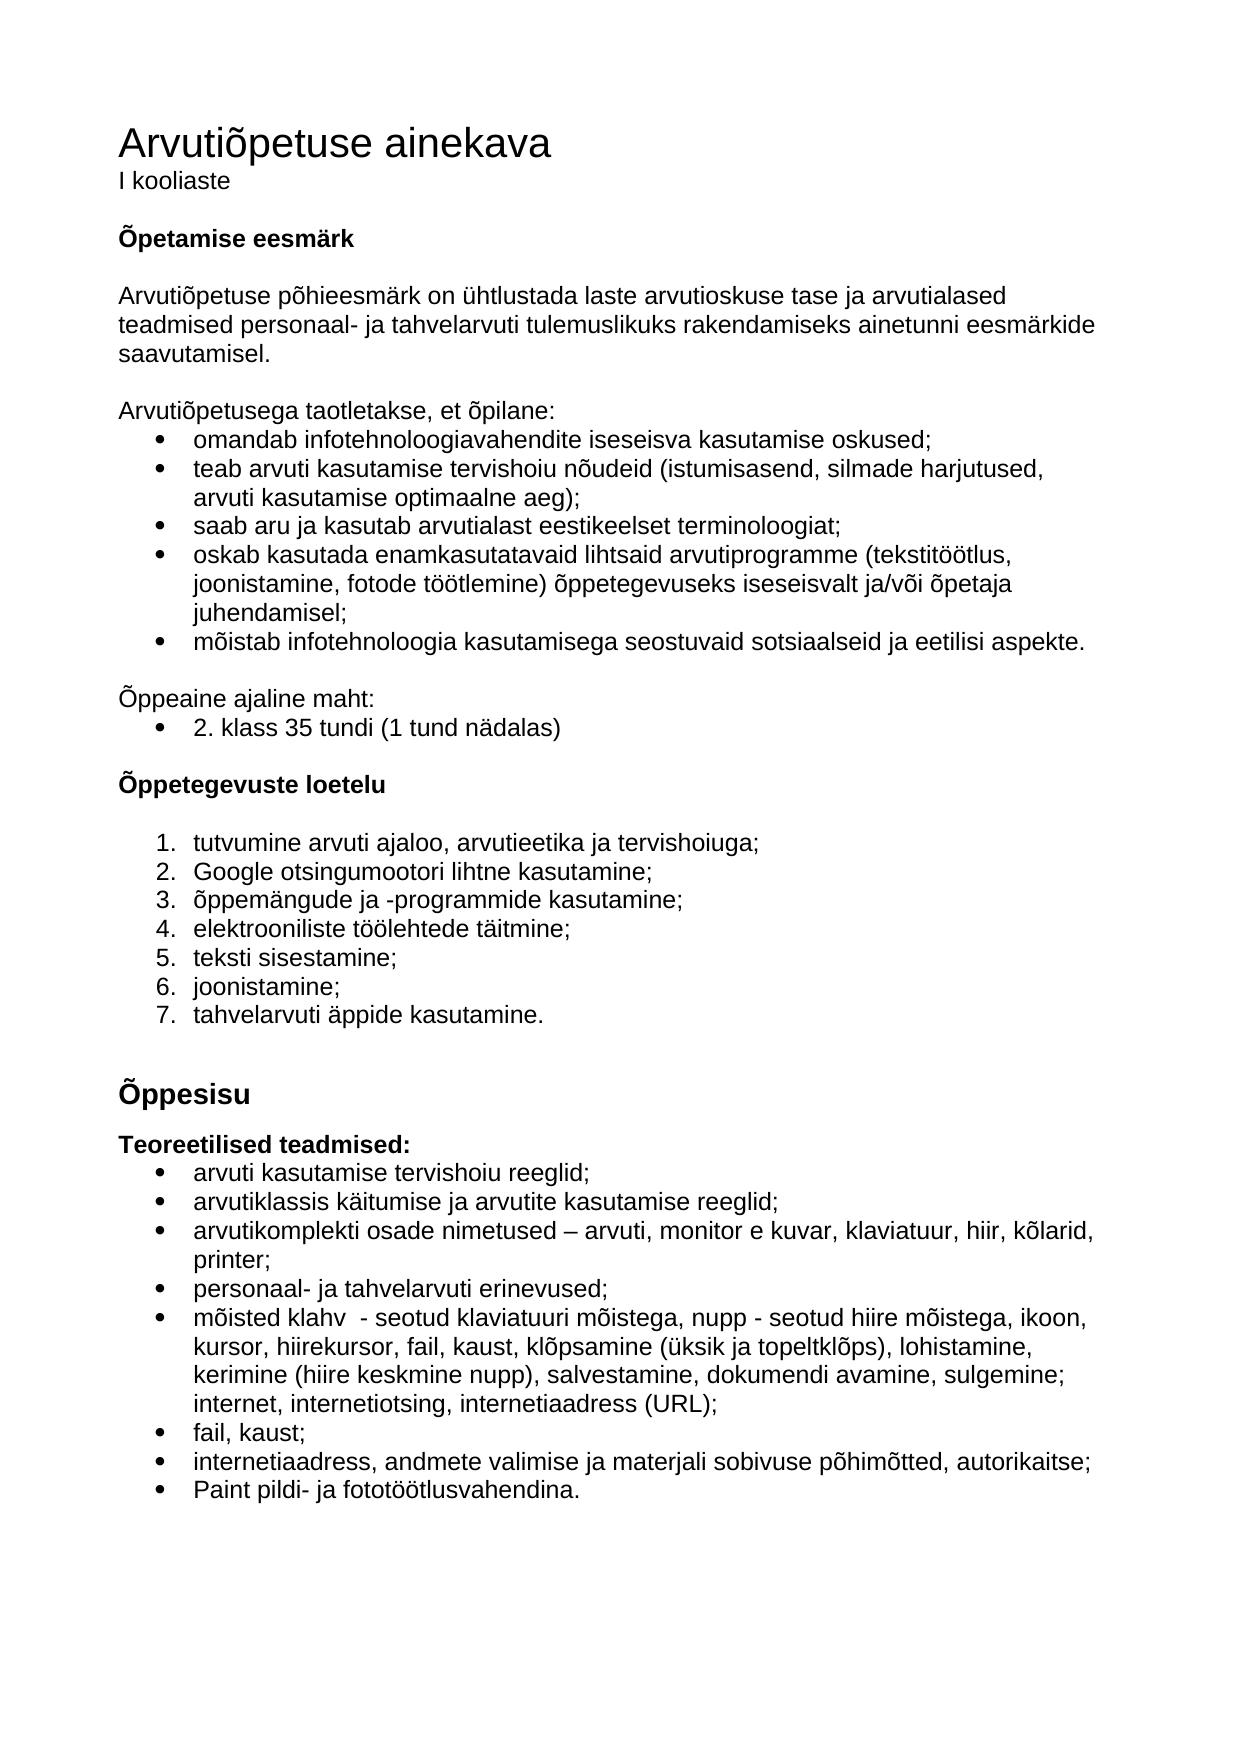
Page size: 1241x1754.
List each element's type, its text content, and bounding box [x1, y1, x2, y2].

text Teoreetilised teadmised: [118, 1130, 1122, 1158]
list oskab kasutada enamkasutatavaid lihtsaid arvutiprogramme (tekstitöötlus, joonistamine, fotode töötlemine) õppetegevuseks iseseisvalt ja/või õpetaja juhendamisel; [156, 540, 1122, 626]
list teab arvuti kasutamise tervishoiu nõudeid (istumisasend, silmade harjutused, [156, 454, 1122, 482]
list Paint pildi- ja fototöötlusvahendina. [156, 1475, 1122, 1504]
text Arvutiõpetusega taotletakse, et õpilane: [118, 396, 1122, 425]
list fail, kaust; [156, 1418, 1122, 1447]
text Arvutiõpetuse ainekava [118, 118, 1122, 166]
list internetiaadress, andmete valimise ja materjali sobivuse põhimõtted, autorikaitse; [156, 1447, 1122, 1475]
text Õppesisu [118, 1077, 1122, 1110]
list elektrooniliste töölehtede täitmine; [156, 914, 1122, 943]
list tutvumine arvuti ajaloo, arvutieetika ja tervishoiuga; [156, 828, 1122, 857]
list tahvelarvuti äppide kasutamine. [156, 1000, 1122, 1029]
list arvutiklassis käitumise ja arvutite kasutamise reeglid; [156, 1187, 1122, 1216]
list saab aru ja kasutab arvutialast eestikeelset terminoloogiat; [156, 511, 1122, 540]
text Õppeaine ajaline maht: [118, 684, 1122, 713]
text saavutamisel. [118, 338, 1122, 367]
list arvuti kasutamise tervishoiu reeglid; [156, 1158, 1122, 1187]
list arvuti kasutamise optimaalne aeg); [193, 482, 1122, 511]
list Google otsingumootori lihtne kasutamine; [156, 857, 1122, 885]
list 2. klass 35 tundi (1 tund nädalas) [156, 713, 1122, 742]
list teksti sisestamine; [156, 943, 1122, 972]
text Õpetamise eesmärk [118, 223, 1122, 252]
list mõistab infotehnoloogia kasutamisega seostuvaid sotsiaalseid ja eetilisi aspekte. [156, 626, 1122, 655]
list mõisted klahv - seotud klaviatuuri mõistega, nupp - seotud hiire mõistega, ikoon, kursor, hiirekursor, fail, kaust, klõpsamine (üksik ja topeltklõps), lohistamine, kerimine (hiire keskmine nupp), salvestamine, dokumendi avamine, sulgemine; internet, internetiotsing, internetiaadress (URL); [156, 1303, 1122, 1418]
list arvutikomplekti osade nimetused – arvuti, monitor e kuvar, klaviatuur, hiir, kõlarid, printer; [156, 1216, 1122, 1274]
text Arvutiõpetuse põhieesmärk on ühtlustada laste arvutioskuse tase ja arvutialased teadmised personaal- ja tahvelarvuti tulemuslikuks rakendamiseks ainetunni eesmärkide [118, 281, 1122, 338]
list personaal- ja tahvelarvuti erinevused; [156, 1274, 1122, 1303]
list joonistamine; [156, 972, 1122, 1000]
text Õppetegevuste loetelu [118, 770, 1122, 799]
text I kooliaste [118, 166, 1122, 195]
list omandab infotehnoloogiavahendite iseseisva kasutamise oskused; [156, 425, 1122, 454]
list õppemängude ja -programmide kasutamine; [156, 885, 1122, 914]
